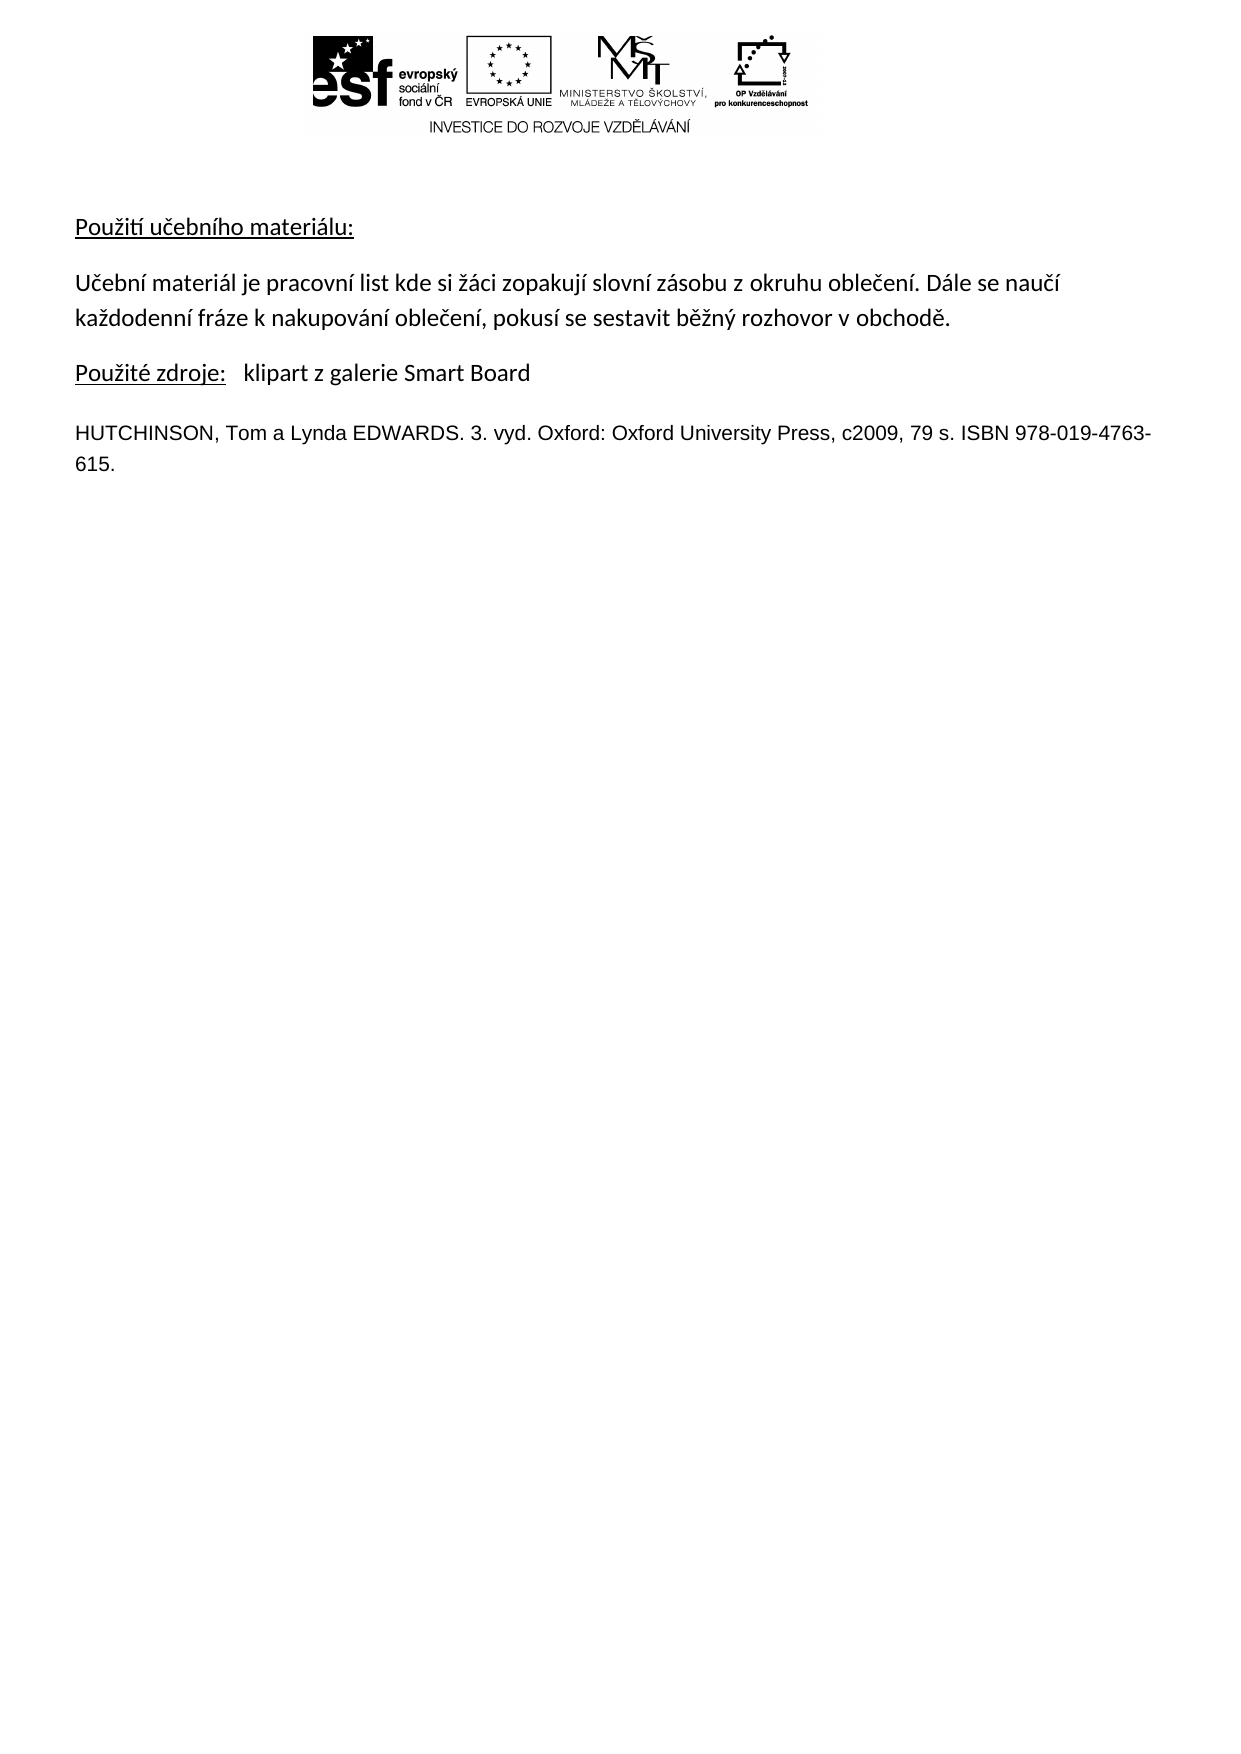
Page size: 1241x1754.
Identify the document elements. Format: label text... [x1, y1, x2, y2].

picture [298, 27, 823, 140]
text Učební materiál je pracovní list kde si žáci zopakují slovní zásobu z okruhu oblečení. Dále se naučí každodenní fráze k nakupování oblečení, pokusí se sestavit běžný rozhovor v obchodě. [75, 267, 1165, 332]
text Použité zdroje: klipart z galerie Smart Board [75, 357, 1165, 388]
text Použití učebního materiálu: [75, 211, 1165, 241]
text HUTCHINSON, Tom a Lynda EDWARDS. 3. vyd. Oxford: Oxford University Press, c2009, 79 s. ISBN 978-019-4763-615. [75, 413, 1165, 476]
